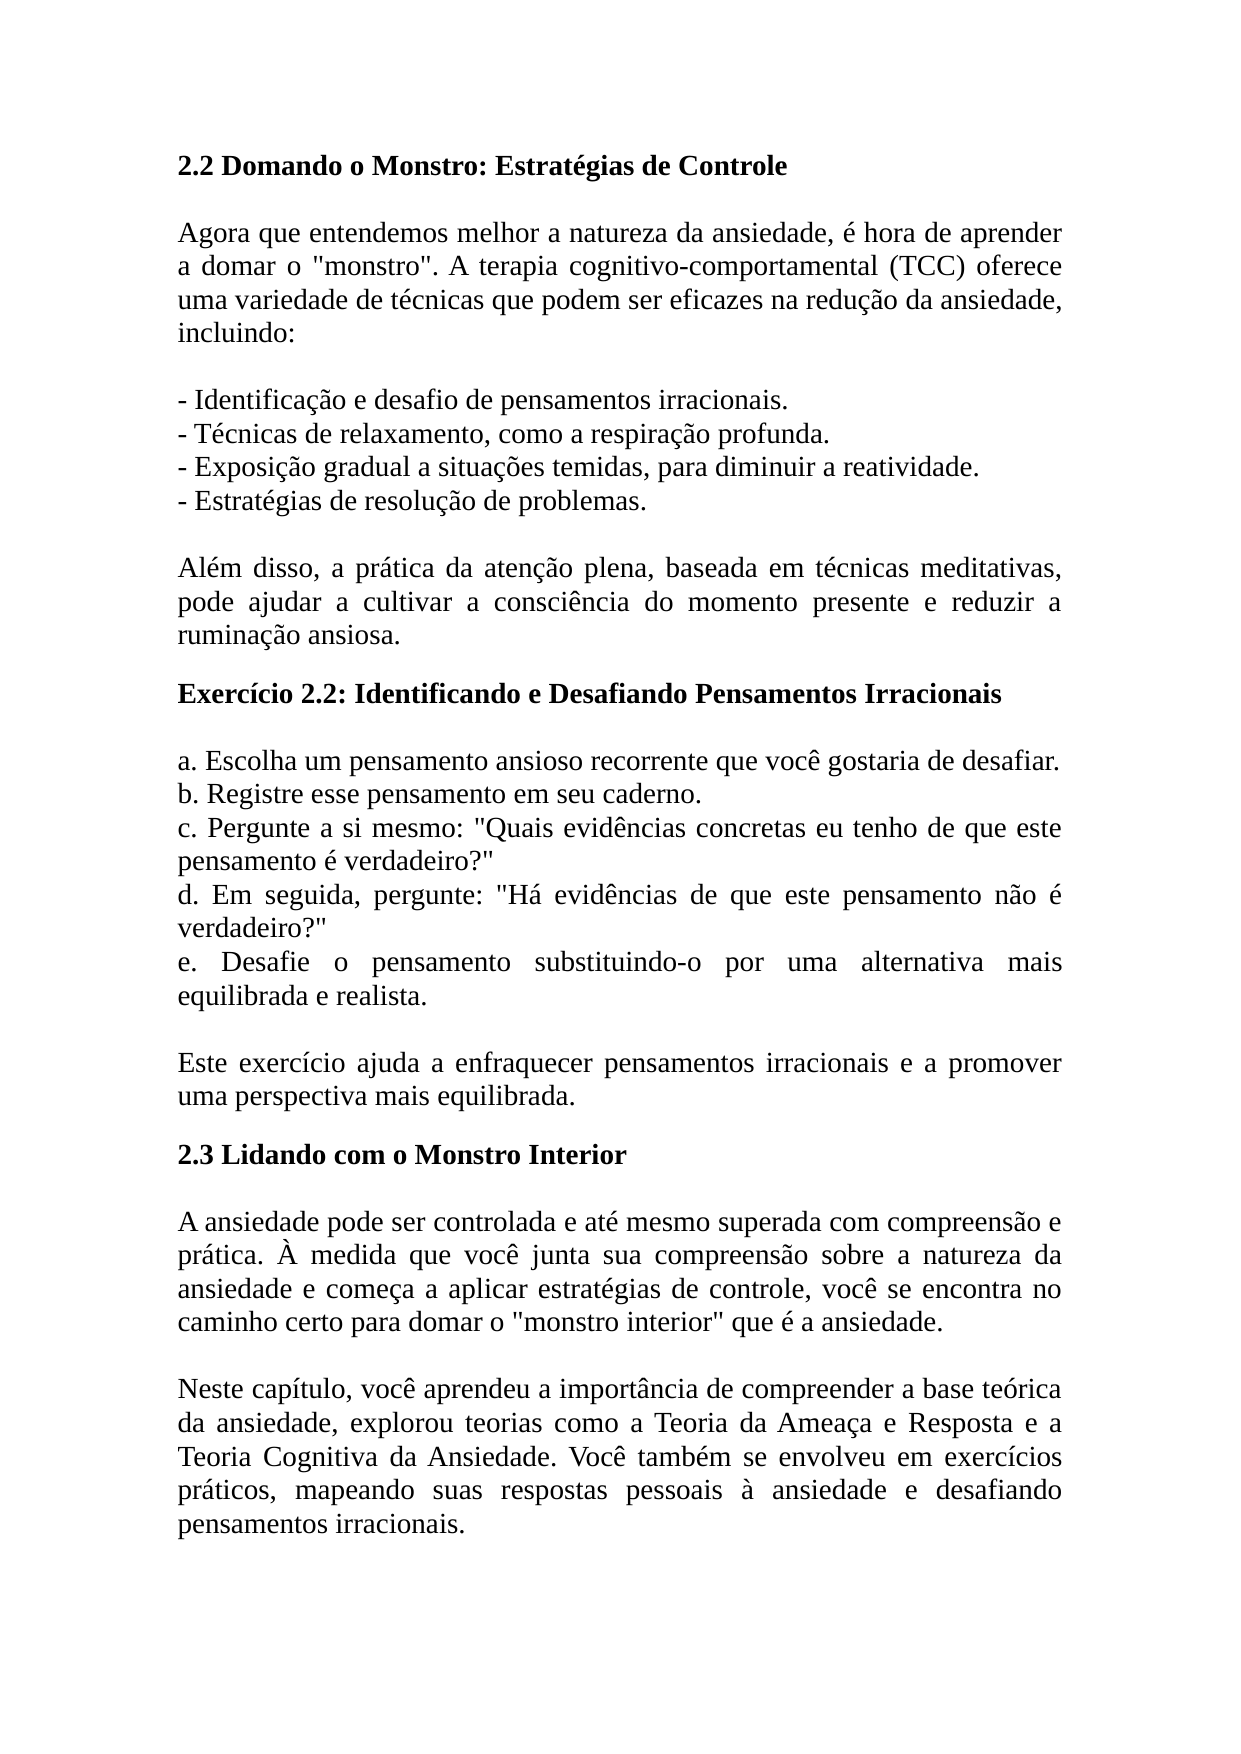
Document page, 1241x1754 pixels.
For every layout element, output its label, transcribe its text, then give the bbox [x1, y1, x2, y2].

text - Exposição gradual a situações temidas, para diminuir a reatividade. [177, 449, 1063, 483]
text a. Escolha um pensamento ansioso recorrente que você gostaria de desafiar. [177, 743, 1063, 776]
text Além disso, a prática da atenção plena, baseada em técnicas meditativas, pode ajudar a cultivar a consciência do momento presente e reduzir a ruminação ansiosa. [177, 550, 1063, 651]
subtitle 2.2 Domando o Monstro: Estratégias de Controle [177, 148, 1063, 181]
text A ansiedade pode ser controlada e até mesmo superada com compreensão e prática. À medida que você junta sua compreensão sobre a natureza da ansiedade e começa a aplicar estratégias de controle, você se encontra no caminho certo para domar o "monstro interior" que é a ansiedade. [177, 1204, 1063, 1338]
text - Técnicas de relaxamento, como a respiração profunda. [177, 416, 1063, 449]
subtitle Exercício 2.2: Identificando e Desafiando Pensamentos Irracionais [177, 676, 1063, 709]
text Este exercício ajuda a enfraquecer pensamentos irracionais e a promover uma perspectiva mais equilibrada. [177, 1045, 1063, 1112]
text c. Pergunte a si mesmo: "Quais evidências concretas eu tenho de que este pensamento é verdadeiro?" [177, 810, 1063, 877]
text b. Registre esse pensamento em seu caderno. [177, 776, 1063, 810]
text - Estratégias de resolução de problemas. [177, 483, 1063, 517]
text Agora que entendemos melhor a natureza da ansiedade, é hora de aprender a domar o "monstro". A terapia cognitivo-comportamental (TCC) oferece uma variedade de técnicas que podem ser eficazes na redução da ansiedade, incluindo: [177, 215, 1063, 349]
text Neste capítulo, você aprendeu a importância de compreender a base teórica da ansiedade, explorou teorias como a Teoria da Ameaça e Resposta e a Teoria Cognitiva da Ansiedade. Você também se envolveu em exercícios práticos, mapeando suas respostas pessoais à ansiedade e desafiando pensamentos irracionais. [177, 1372, 1063, 1539]
text d. Em seguida, pergunte: "Há evidências de que este pensamento não é verdadeiro?" [177, 877, 1063, 944]
text e. Desafie o pensamento substituindo-o por uma alternativa mais equilibrada e realista. [177, 944, 1063, 1011]
subtitle 2.3 Lidando com o Monstro Interior [177, 1137, 1063, 1170]
text - Identificação e desafio de pensamentos irracionais. [177, 382, 1063, 416]
